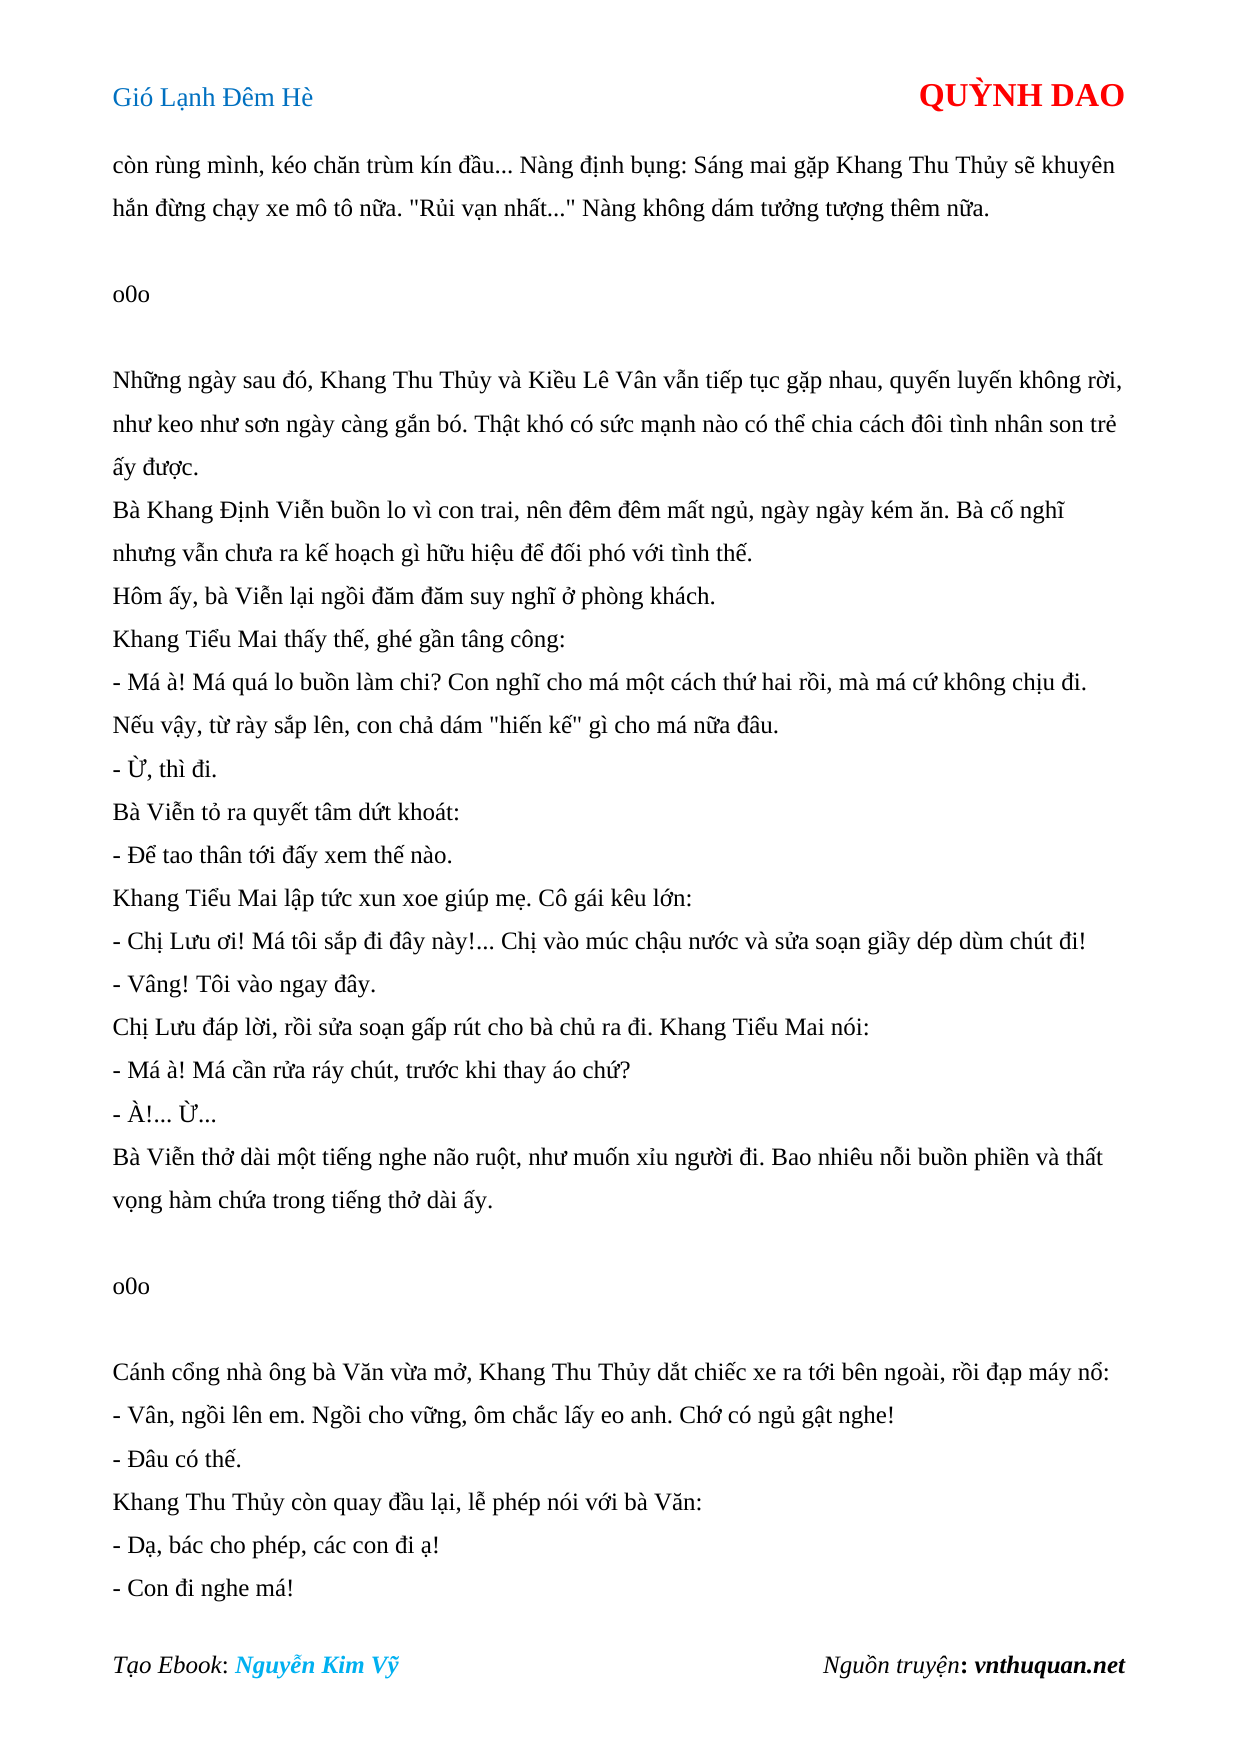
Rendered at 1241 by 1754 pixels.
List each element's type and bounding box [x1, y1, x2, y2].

text [112, 150, 1128, 1602]
